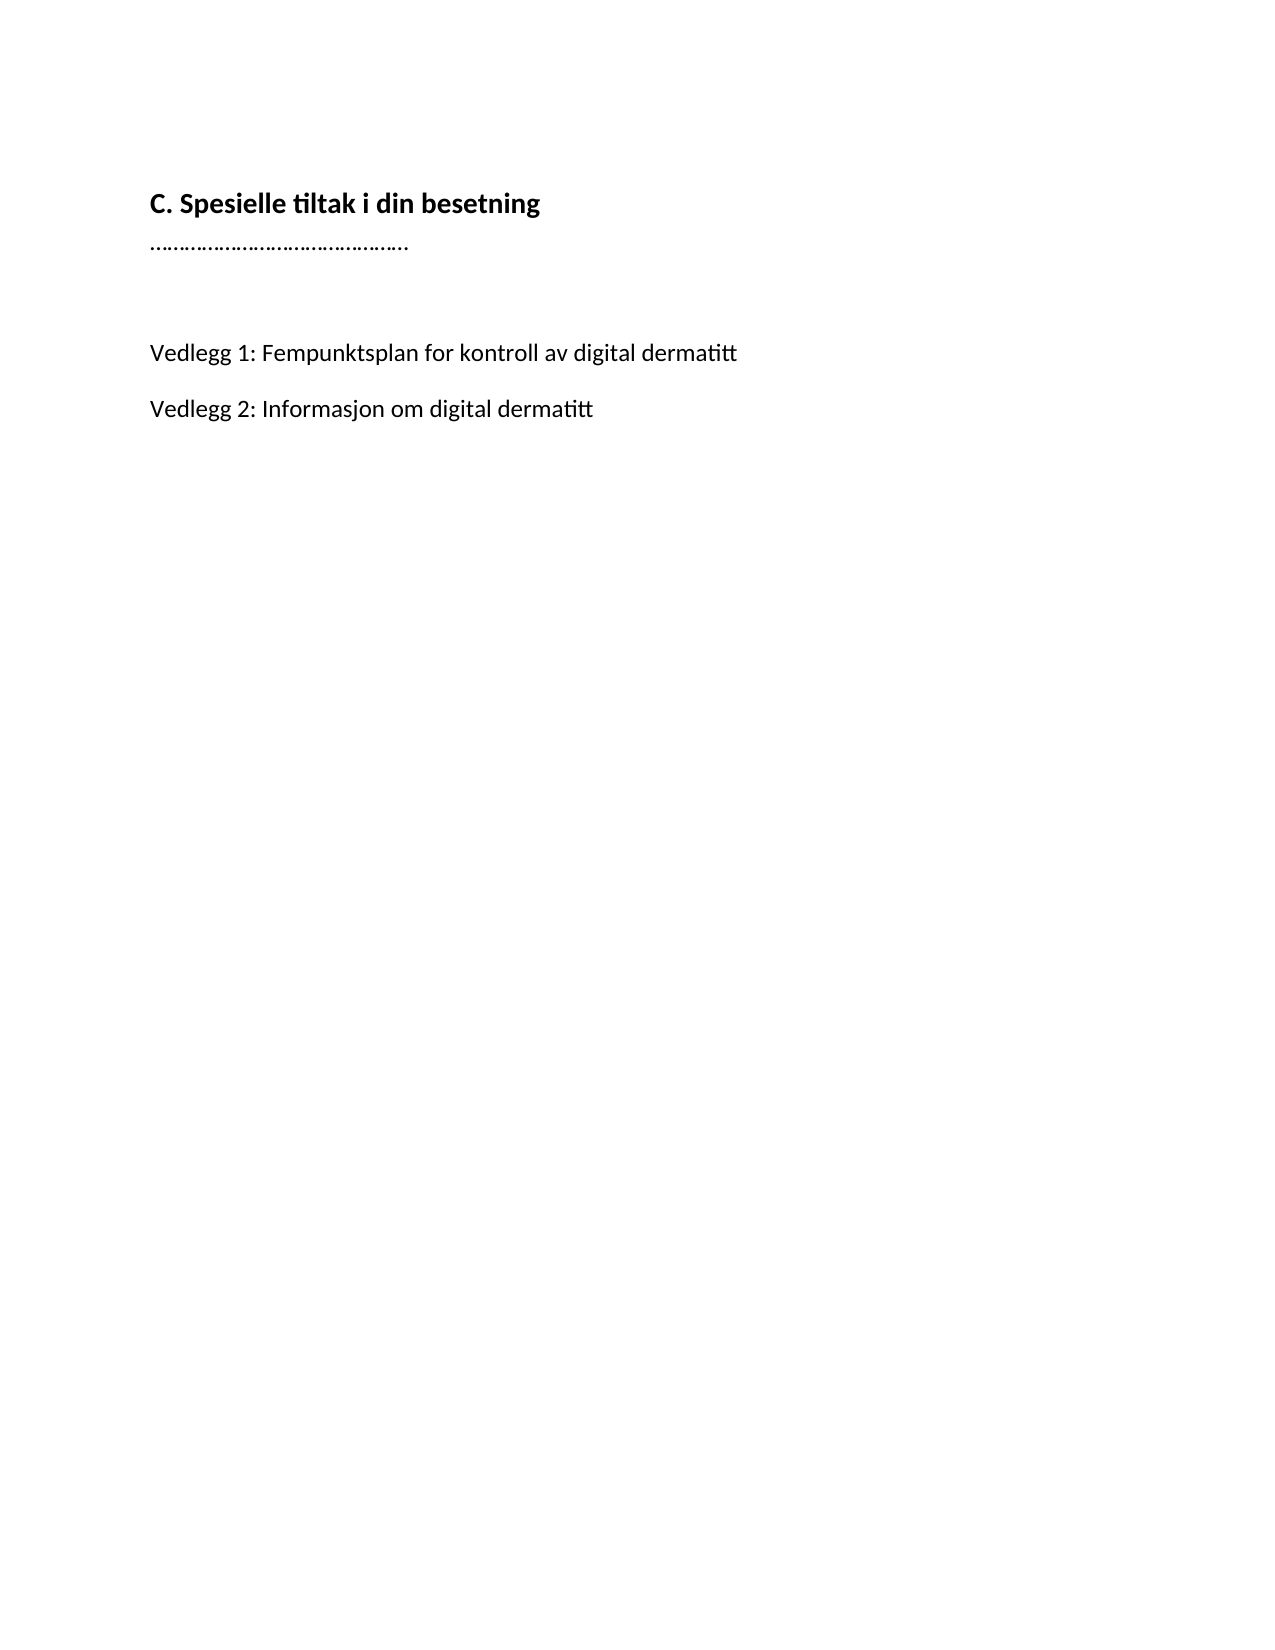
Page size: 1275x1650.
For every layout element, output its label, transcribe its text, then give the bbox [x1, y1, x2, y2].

text ……………………………………… [150, 226, 1125, 256]
list C. Spesielle tiltak i din besetning [150, 185, 1125, 221]
text Vedlegg 1: Fempunktsplan for kontroll av digital dermatitt [150, 338, 1125, 368]
text Vedlegg 2: Informasjon om digital dermatitt [150, 393, 1125, 424]
